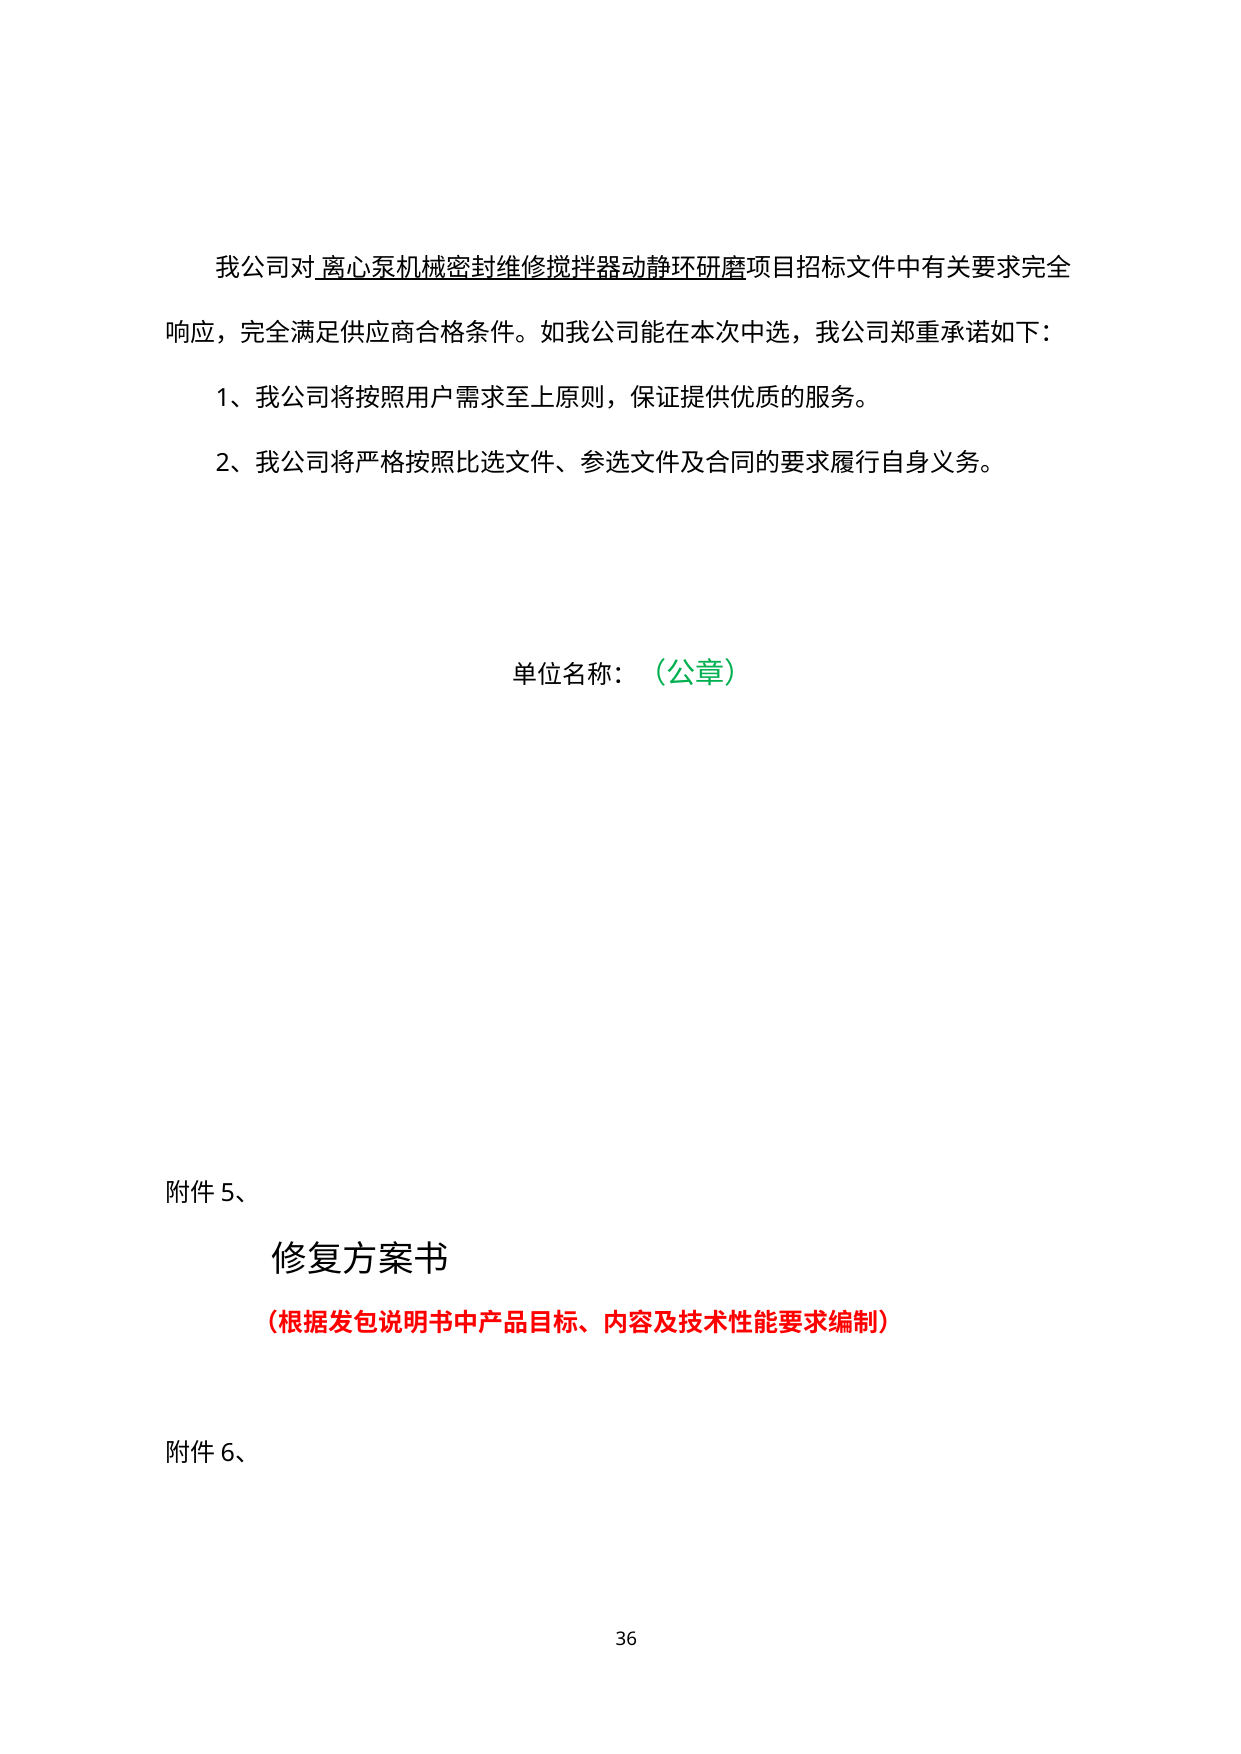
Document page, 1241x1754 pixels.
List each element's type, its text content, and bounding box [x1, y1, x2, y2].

text 我公司对 离心泵机械密封维修搅拌器动静环研磨项目招标文件中有关要求完全响应，完全满足供应商合格条件。如我公司能在本次中选，我公司郑重承诺如下： [165, 233, 1087, 363]
text 附件5、 [165, 1158, 1087, 1223]
text 修复方案书 [165, 1223, 1087, 1288]
text 2、我公司将严格按照比选文件、参选文件及合同的要求履行自身义务。 [165, 428, 1087, 493]
text （根据发包说明书中产品目标、内容及技术性能要求编制） [165, 1288, 1087, 1353]
text 附件6、 [165, 1418, 1087, 1483]
text 1、我公司将按照用户需求至上原则，保证提供优质的服务。 [165, 363, 1087, 428]
text 单位名称：（公章） [165, 638, 1087, 703]
